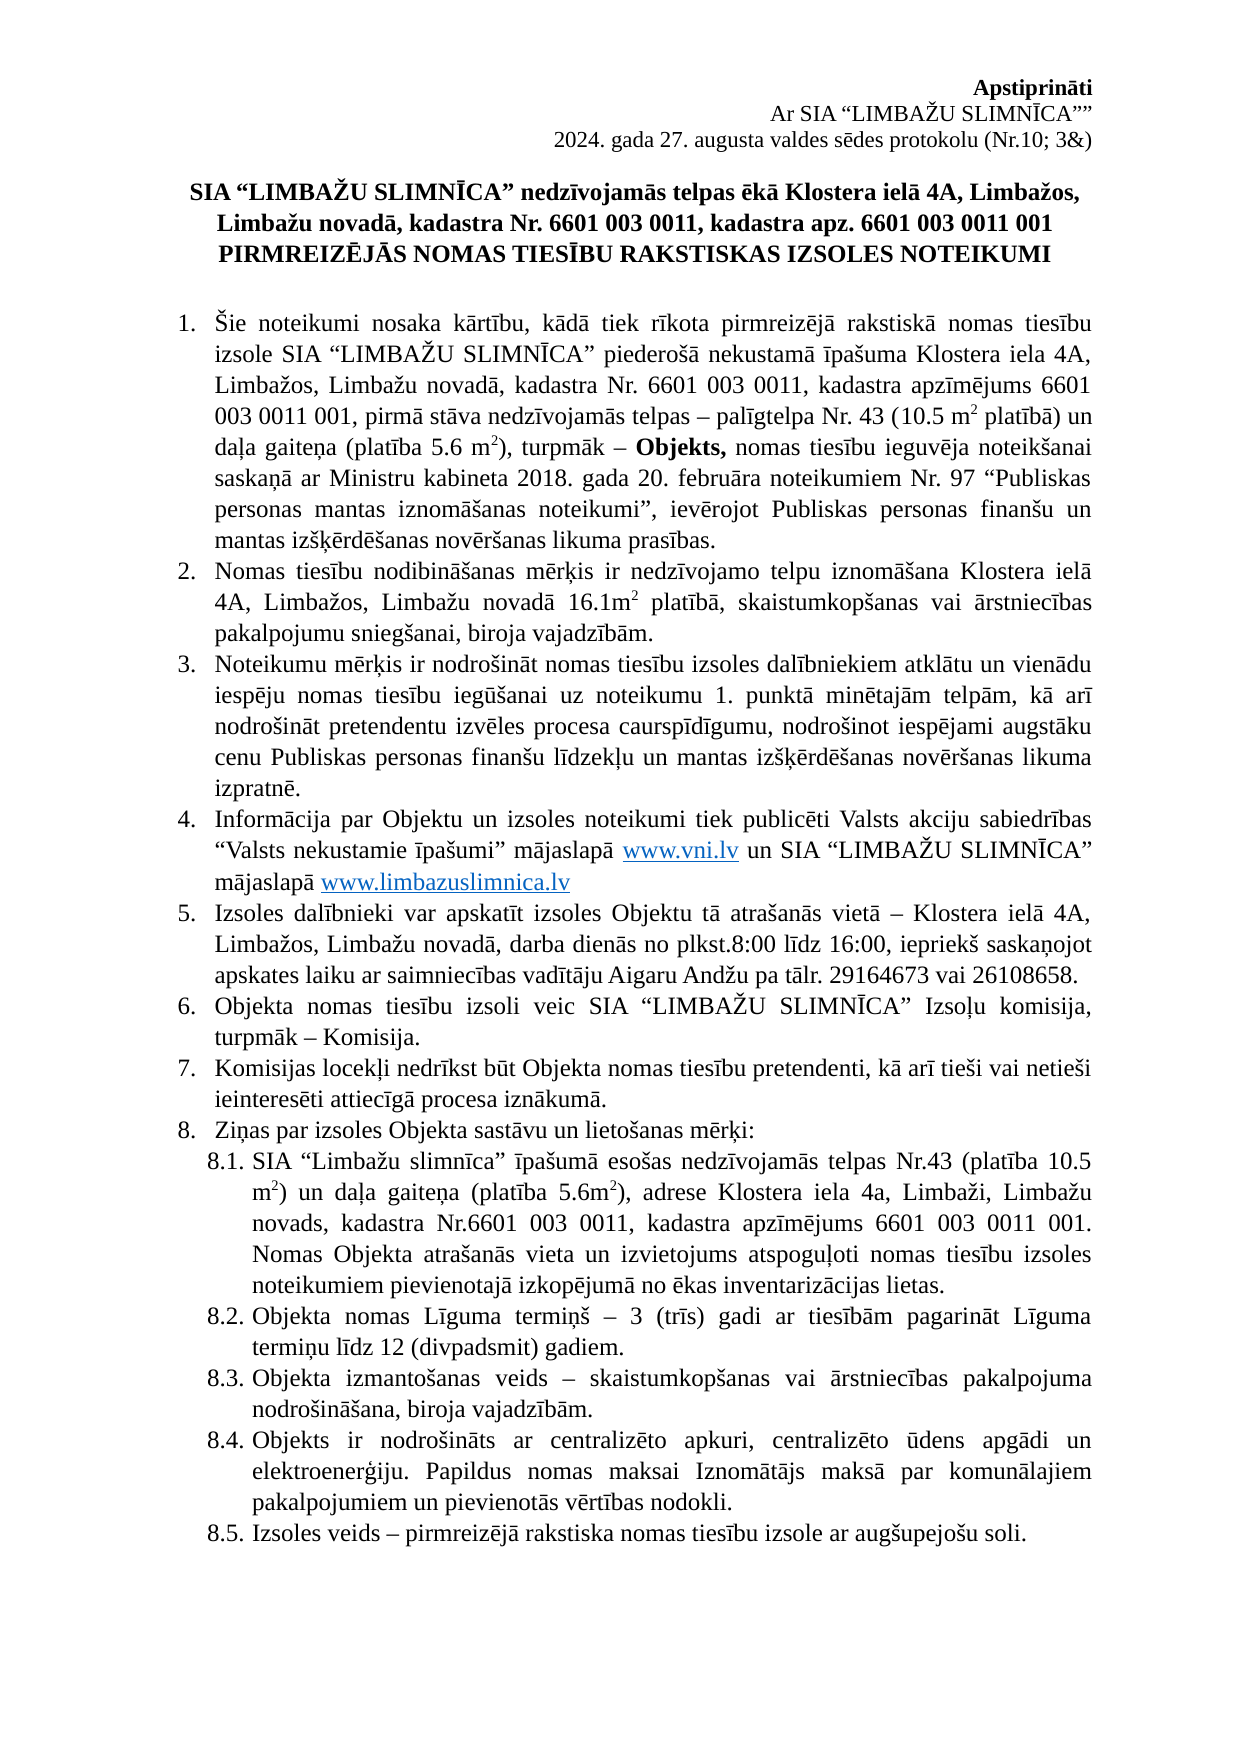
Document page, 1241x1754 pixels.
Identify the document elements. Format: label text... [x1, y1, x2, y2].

list Objekta nomas tiesību izsoli veic SIA “LIMBAŽU SLIMNĪCA” Izsoļu komisija, turpmāk – Komisija. [177, 991, 1092, 1051]
list SIA “Limbažu slimnīca” īpašumā esošas nedzīvojamās telpas Nr.43 (platība 10.5 m2) un daļa gaiteņa (platība 5.6m2), adrese Klostera iela 4a, Limbaži, Limbažu novads, kadastra Nr.6601 003 0011, kadastra apzīmējums 6601 003 0011 001. Nomas Objekta atrašanās vieta un izvietojums atspoguļoti nomas tiesību izsoles noteikumiem pievienotajā izkopējumā no ēkas inventarizācijas lietas. [207, 1146, 1092, 1299]
list Objekta izmantošanas veids – skaistumkopšanas vai ārstniecības pakalpojuma nodrošināšana, biroja vajadzībām. [207, 1363, 1092, 1423]
text SIA “LIMBAŽU SLIMNĪCA” nedzīvojamās telpas ēkā Klostera ielā 4A, Limbažos, Limbažu novadā, kadastra Nr. 6601 003 0011, kadastra apz. 6601 003 0011 001 [177, 177, 1092, 237]
list Šie noteikumi nosaka kārtību, kādā tiek rīkota pirmreizējā rakstiskā nomas tiesību izsole SIA “LIMBAŽU SLIMNĪCA” piederošā nekustamā īpašuma Klostera iela 4A, Limbažos, Limbažu novadā, kadastra Nr. 6601 003 0011, kadastra apzīmējums 6601 003 0011 001, pirmā stāva nedzīvojamās telpas – palīgtelpa Nr. 43 (10.5 m2 platībā) un daļa gaiteņa (platība 5.6 m2), turpmāk – Objekts, nomas tiesību ieguvēja noteikšanai saskaņā ar Ministru kabineta 2018. gada 20. februāra noteikumiem Nr. 97 “Publiskas personas mantas iznomāšanas noteikumi”, ievērojot Publiskas personas finanšu un mantas izšķērdēšanas novēršanas likuma prasības. [177, 308, 1092, 554]
list Izsoles veids – pirmreizējā rakstiska nomas tiesību izsole ar augšupejošu soli. [207, 1518, 1092, 1547]
list Komisijas locekļi nedrīkst būt Objekta nomas tiesību pretendenti, kā arī tieši vai netieši ieinteresēti attiecīgā procesa iznākumā. [177, 1053, 1092, 1113]
list Objekts ir nodrošināts ar centralizēto apkuri, centralizēto ūdens apgādi un elektroenerģiju. Papildus nomas maksai Iznomātājs maksā par komunālajiem pakalpojumiem un pievienotās vērtības nodokli. [207, 1425, 1092, 1516]
list Objekta nomas Līguma termiņš – 3 (trīs) gadi ar tiesībām pagarināt Līguma termiņu līdz 12 (divpadsmit) gadiem. [207, 1301, 1092, 1361]
list Noteikumu mērķis ir nodrošināt nomas tiesību izsoles dalībniekiem atklātu un vienādu iespēju nomas tiesību iegūšanai uz noteikumu 1. punktā minētajām telpām, kā arī nodrošināt pretendentu izvēles procesa caurspīdīgumu, nodrošinot iespējami augstāku cenu Publiskas personas finanšu līdzekļu un mantas izšķērdēšanas novēršanas likuma izpratnē. [177, 649, 1092, 802]
text PIRMREIZĒJĀS NOMAS TIESĪBU RAKSTISKAS IZSOLES NOTEIKUMI [177, 239, 1092, 268]
list Nomas tiesību nodibināšanas mērķis ir nedzīvojamo telpu iznomāšana Klostera ielā 4A, Limbažos, Limbažu novadā 16.1m2 platībā, skaistumkopšanas vai ārstniecības pakalpojumu sniegšanai, biroja vajadzībām. [177, 556, 1092, 647]
list Izsoles dalībnieki var apskatīt izsoles Objektu tā atrašanās vietā – Klostera ielā 4A, Limbažos, Limbažu novadā, darba dienās no plkst.8:00 līdz 16:00, iepriekš saskaņojot apskates laiku ar saimniecības vadītāju Aigaru Andžu pa tālr. 29164673 vai 26108658. [177, 898, 1092, 988]
list Informācija par Objektu un izsoles noteikumi tiek publicēti Valsts akciju sabiedrības “Valsts nekustamie īpašumi” mājaslapā www.vni.lv un SIA “LIMBAŽU SLIMNĪCA” mājaslapā www.limbazuslimnica.lv [177, 804, 1092, 895]
list Ziņas par izsoles Objekta sastāvu un lietošanas mērķi: [177, 1115, 1092, 1144]
